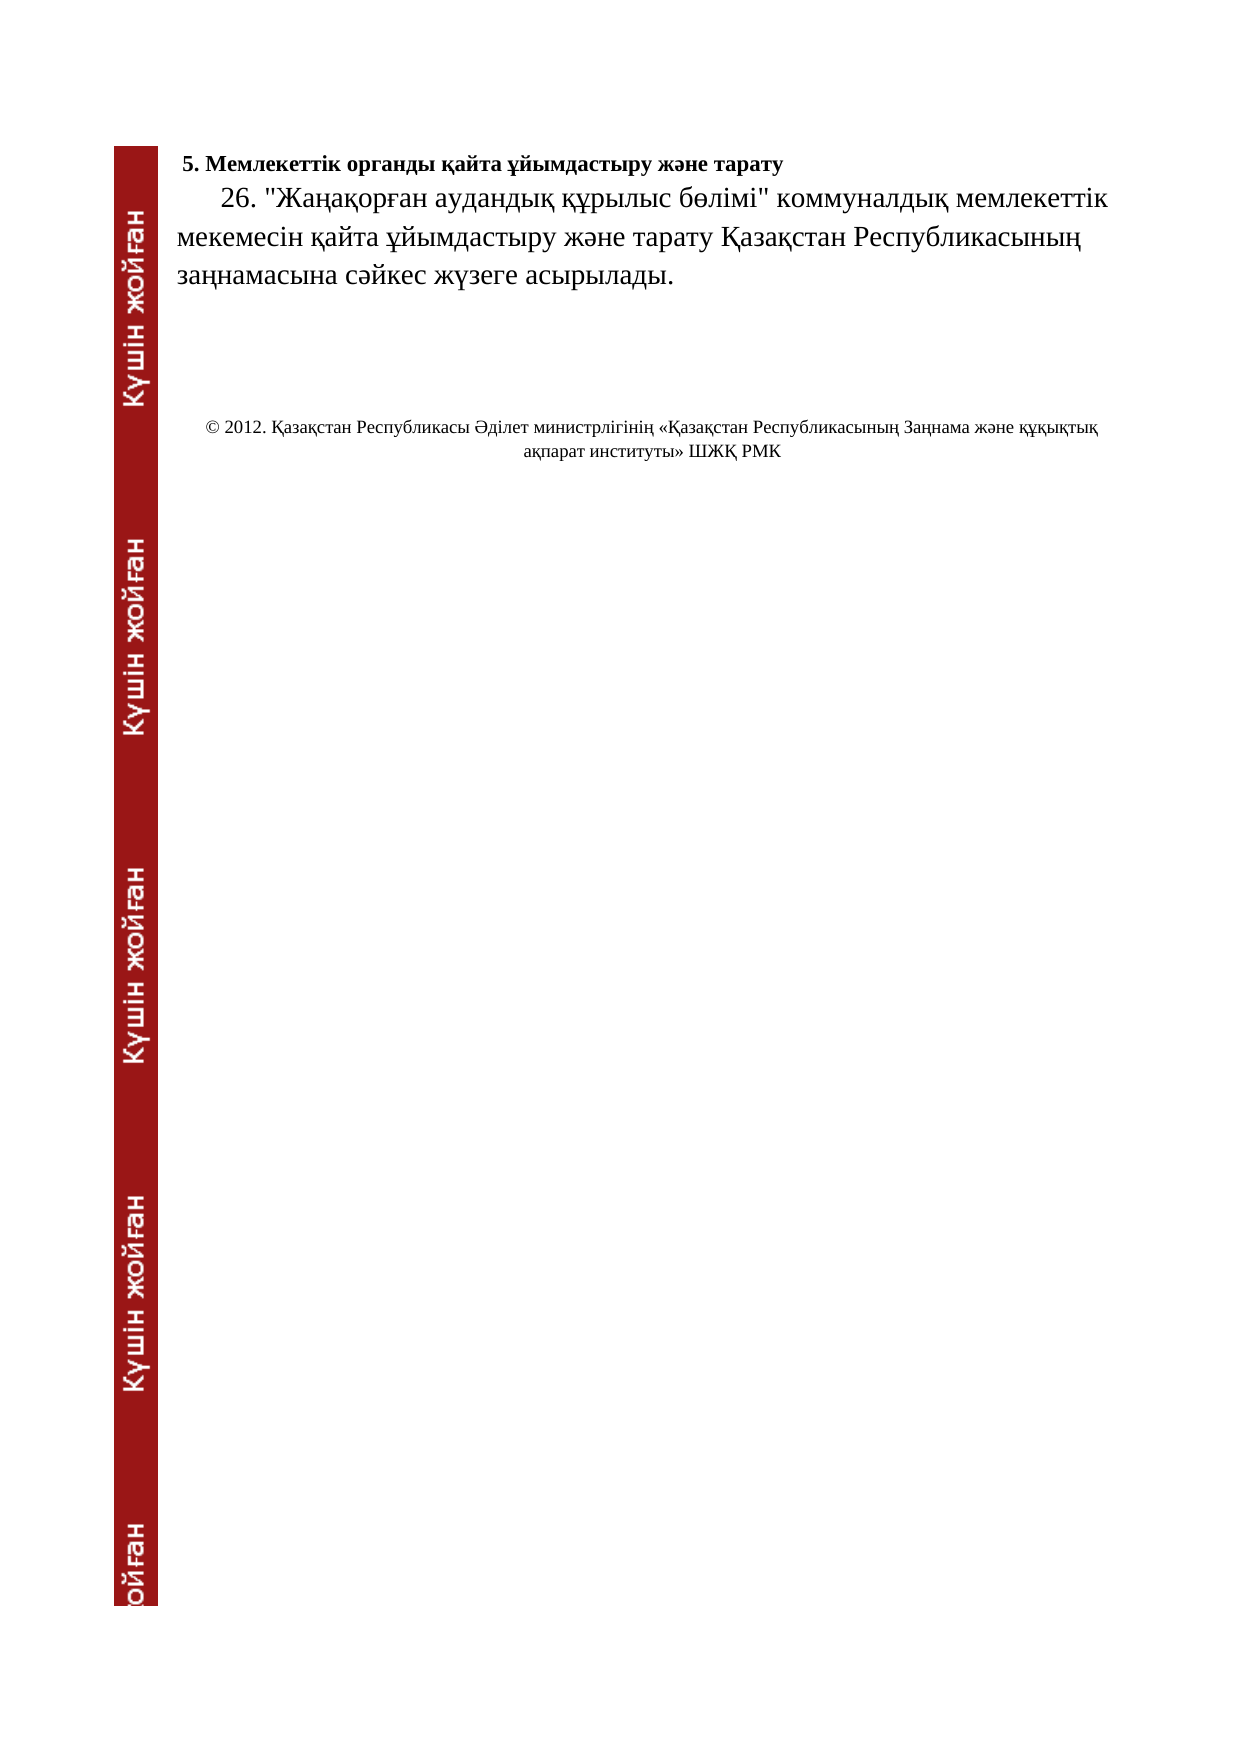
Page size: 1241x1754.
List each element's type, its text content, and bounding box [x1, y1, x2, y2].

picture [114, 321, 158, 416]
text 26. "Жаңақорған аудандық құрылыс бөлімі" коммуналдық мемлекеттік мекемесін қайта ұйымдастыру және тарату Қазақстан Республикасының заңнамасына сәйкес жүзеге асырылады. [112, 180, 1128, 321]
text © 2012. Қазақстан Республикасы Әділет министрлігінің «Қазақстан Республикасының Заңнама және құқықтық ақпарат институты» ШЖҚ РМК [112, 416, 1128, 462]
picture [114, 146, 158, 150]
picture [114, 176, 158, 180]
picture [114, 462, 158, 1606]
text 5. Мемлекеттік органды қайта ұйымдастыру және тарату [112, 150, 1128, 176]
